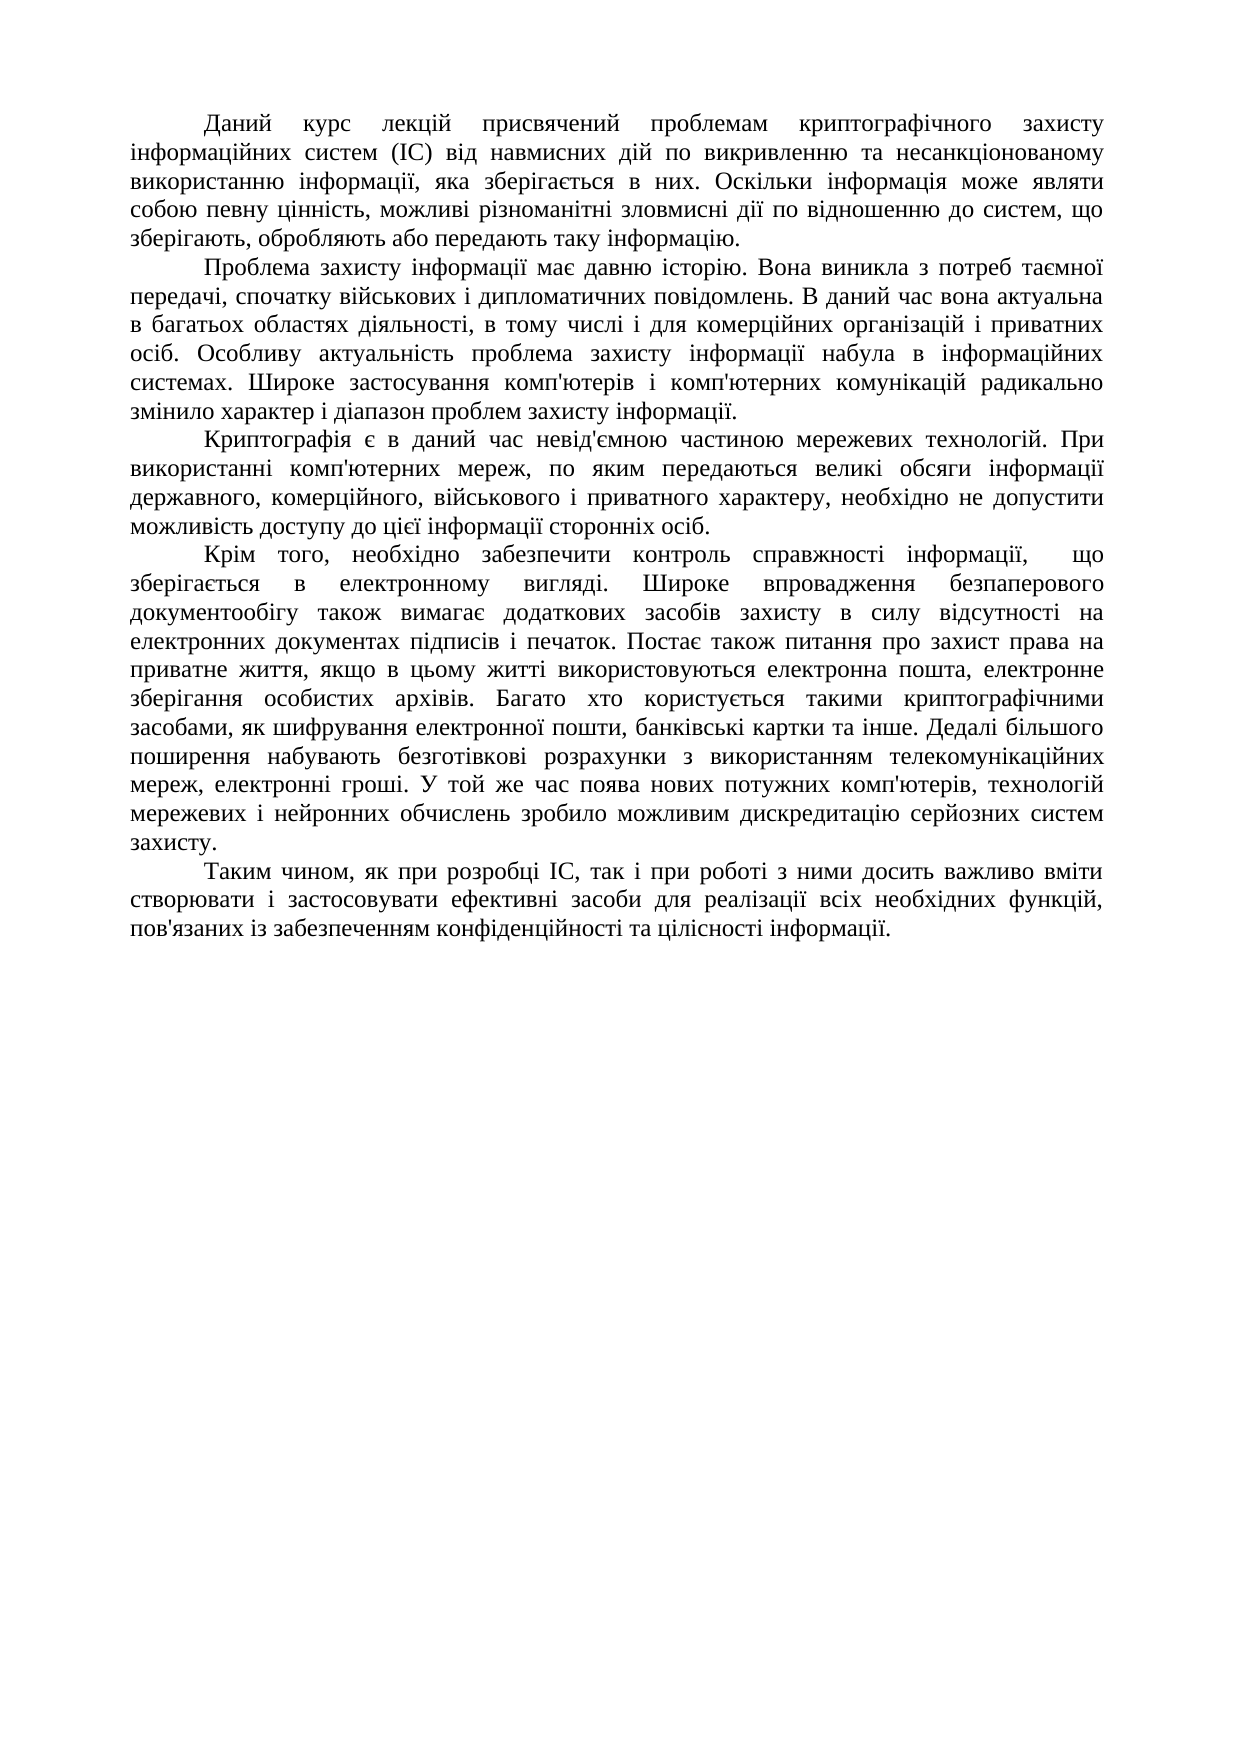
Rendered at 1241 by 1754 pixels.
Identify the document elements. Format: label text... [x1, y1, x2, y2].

text Даний курс лекцій присвячений проблемам криптографічного захисту інформаційних систем (ІС) від навмисних дій по викривленню та несанкціонованому використанню інформації, яка зберігається в них. Оскільки інформація може являти собою певну цінність, можливі різноманітні зловмисні дії по відношенню до систем, що зберігають, обробляють або передають таку інформацію. [130, 108, 1105, 252]
text Крім того, необхідно забезпечити контроль справжності інформації, що зберігається в електронному вигляді. Широке впровадження безпаперового документообігу також вимагає додаткових засобів захисту в силу відсутності на електронних документах підписів і печаток. Постає також питання про захист права на приватне життя, якщо в цьому житті використовуються електронна пошта, електронне зберігання особистих архівів. Багато хто користується такими криптографічними засобами, як шифрування електронної пошти, банківські картки та інше. Дедалі більшого поширення набувають безготівкові розрахунки з використанням телекомунікаційних мереж, електронні гроші. У той же час поява нових потужних комп'ютерів, технологій мережевих і нейронних обчислень зробило можливим дискредитацію серйозних систем захисту. [130, 539, 1105, 856]
text Проблема захисту інформації має давню історію. Вона виникла з потреб таємної передачі, спочатку військових і дипломатичних повідомлень. В даний час вона актуальна в багатьох областях діяльності, в тому числі і для комерційних організацій і приватних осіб. Особливу актуальність проблема захисту інформації набула в інформаційних системах. Широке застосування комп'ютерів і комп'ютерних комунікацій радикально змінило характер і діапазон проблем захисту інформації. [130, 252, 1104, 424]
text Криптографія є в даний час невід'ємною частиною мережевих технологій. При використанні комп'ютерних мереж, по яким передаються великі обсяги інформації державного, комерційного, військового і приватного характеру, необхідно не допустити можливість доступу до цієї інформації сторонніх осіб. [130, 424, 1105, 539]
text Таким чином, як при розробці ІС, так і при роботі з ними досить важливо вміти створювати і застосовувати ефективні засоби для реалізації всіх необхідних функцій, пов'язаних із забезпеченням конфіденційності та цілісності інформації. [130, 856, 1104, 942]
